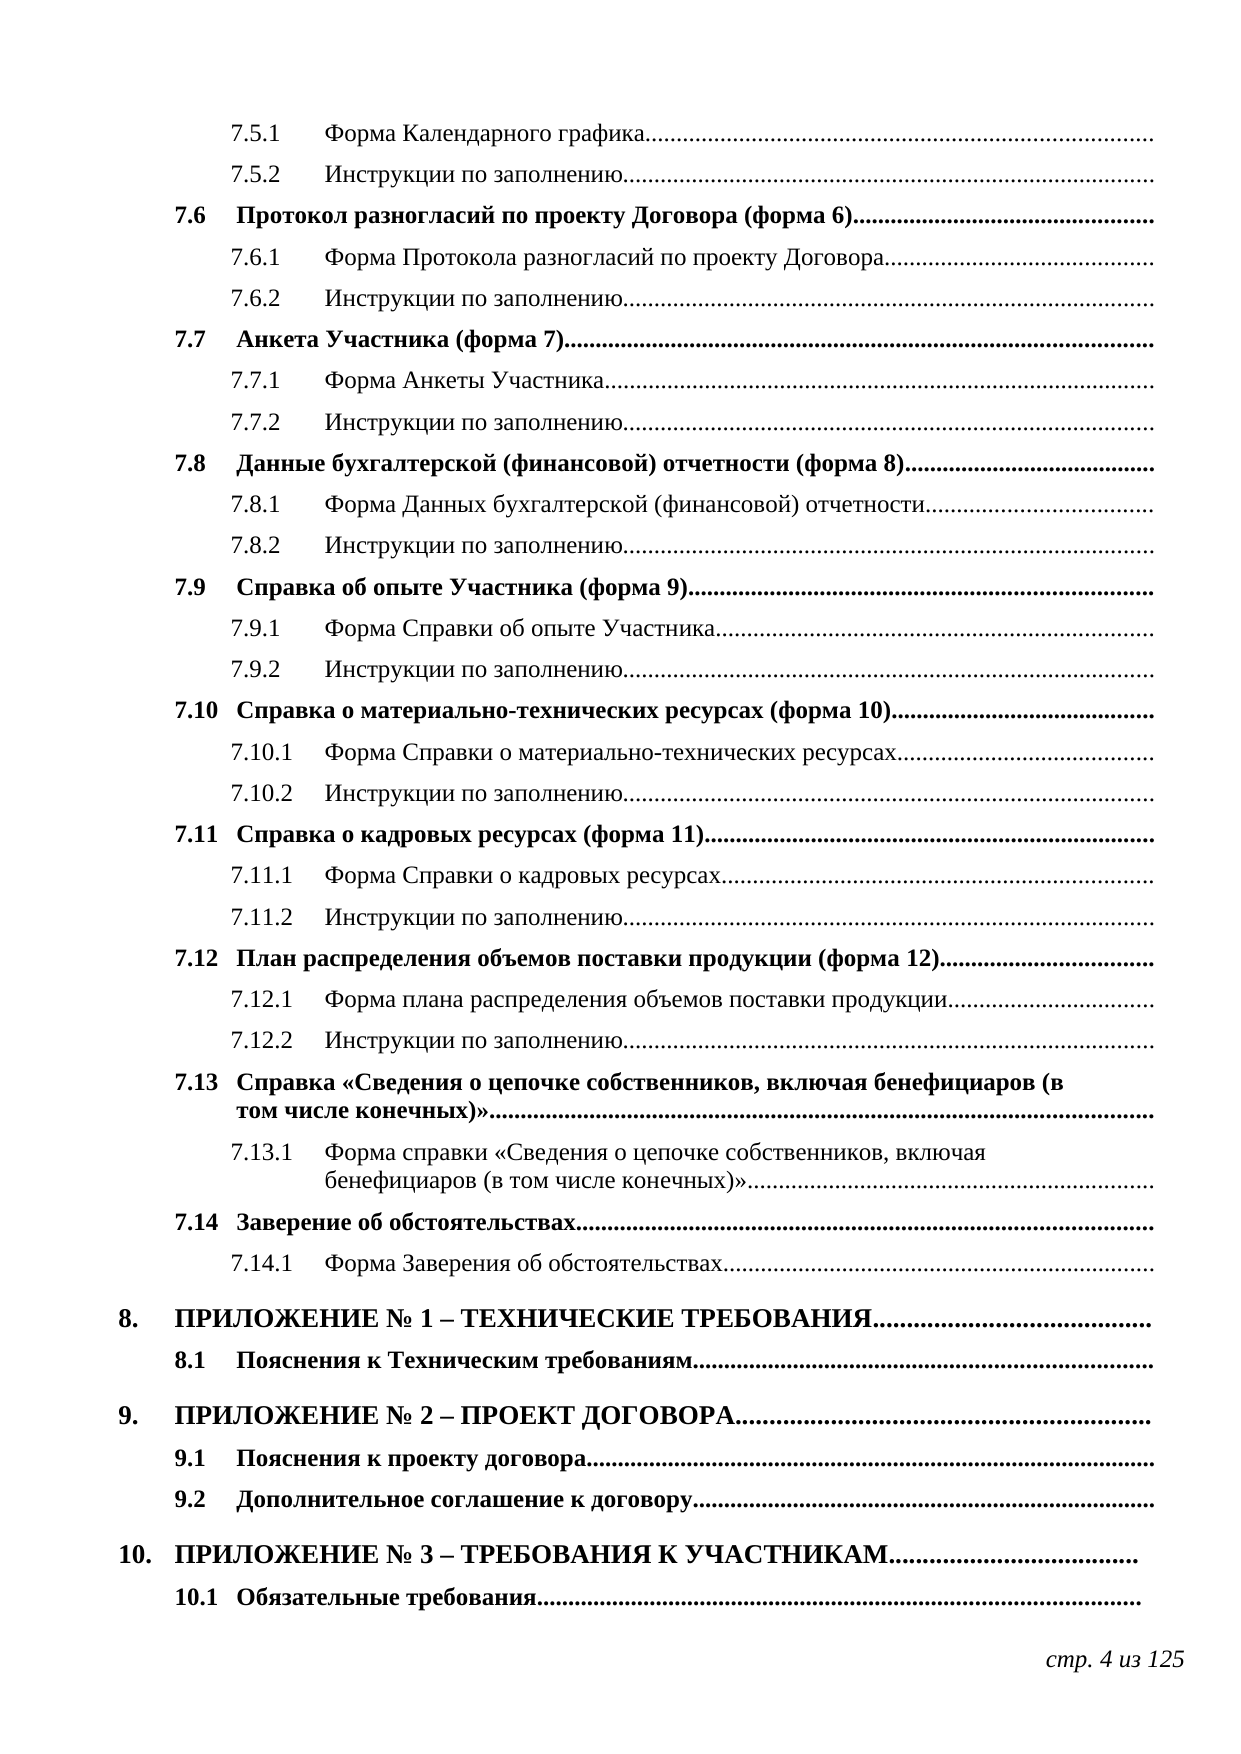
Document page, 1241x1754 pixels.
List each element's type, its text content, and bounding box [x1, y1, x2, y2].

text 10. ПРИЛОЖЕНИЕ № 3 – ТРЕБОВАНИЯ К УЧАСТНИКАМ 100 [118, 1538, 1063, 1569]
text 7.9.2 Инструкции по заполнению 73 [230, 654, 1063, 683]
text 7.10.2 Инструкции по заполнению 75 [230, 778, 1063, 807]
text 8.1 Пояснения к Техническим требованиям 94 [174, 1346, 1093, 1374]
text 7.7 Анкета Участника (форма 7) 63 [174, 324, 1093, 353]
text 9.1 Пояснения к проекту договора 95 [174, 1443, 1093, 1472]
text 7.14 Заверение об обстоятельствах 89 [174, 1207, 1093, 1236]
text 8. ПРИЛОЖЕНИЕ № 1 – ТЕХНИЧЕСКИЕ ТРЕБОВАНИЯ 94 [118, 1302, 1063, 1333]
text 7.8.1 Форма Данных бухгалтерской (финансовой) отчетности 66 [230, 489, 1063, 518]
text 7.7.2 Инструкции по заполнению 65 [230, 407, 1063, 436]
text 10.1 Обязательные требования 100 [174, 1582, 1093, 1610]
text 7.6 Протокол разногласий по проекту Договора (форма 6) 61 [174, 201, 1093, 229]
text 7.9.1 Форма Справки об опыте Участника 70 [230, 613, 1063, 642]
text 7.11.2 Инструкции по заполнению 78 [230, 902, 1063, 931]
text 9.2 Дополнительное соглашение к договору 96 [174, 1484, 1093, 1513]
text 7.12.1 Форма плана распределения объемов поставки продукции 79 [230, 984, 1063, 1013]
text 7.10.1 Форма Справки о материально-технических ресурсах 74 [230, 737, 1063, 766]
text 7.5.1 Форма Календарного графика 59 [230, 118, 1063, 147]
text 7.11 Справка о кадровых ресурсах (форма 11) 76 [174, 819, 1093, 848]
text 7.10 Справка о материально-технических ресурсах (форма 10) 74 [174, 696, 1093, 724]
text 7.6.1 Форма Протокола разногласий по проекту Договора 61 [230, 242, 1063, 271]
text 7.7.1 Форма Анкеты Участника 63 [230, 366, 1063, 394]
text 7.5.2 Инструкции по заполнению 60 [230, 159, 1063, 188]
text 7.6.2 Инструкции по заполнению 62 [230, 283, 1063, 312]
text 7.8.2 Инструкции по заполнению 69 [230, 531, 1063, 559]
text 7.9 Справка об опыте Участника (форма 9) 70 [174, 572, 1093, 601]
text 9. ПРИЛОЖЕНИЕ № 2 – ПРОЕКТ ДОГОВОРА 95 [118, 1399, 1063, 1430]
text 7.14.1 Форма Заверения об обстоятельствах 89 [230, 1248, 1063, 1277]
text 7.12 План распределения объемов поставки продукции (форма 12) 79 [174, 943, 1093, 972]
text 7.11.1 Форма Справки о кадровых ресурсах 76 [230, 861, 1063, 889]
text 7.13 Справка «Сведения о цепочке собственников, включая бенефициаров (в том числе конечных)» 81 [174, 1067, 1093, 1124]
text 7.13.1 Форма справки «Сведения о цепочке собственников, включая бенефициаров (в том числе конечных)» 81 [230, 1137, 1063, 1194]
text 7.12.2 Инструкции по заполнению 80 [230, 1026, 1063, 1054]
text 7.8 Данные бухгалтерской (финансовой) отчетности (форма 8) 66 [174, 448, 1093, 477]
